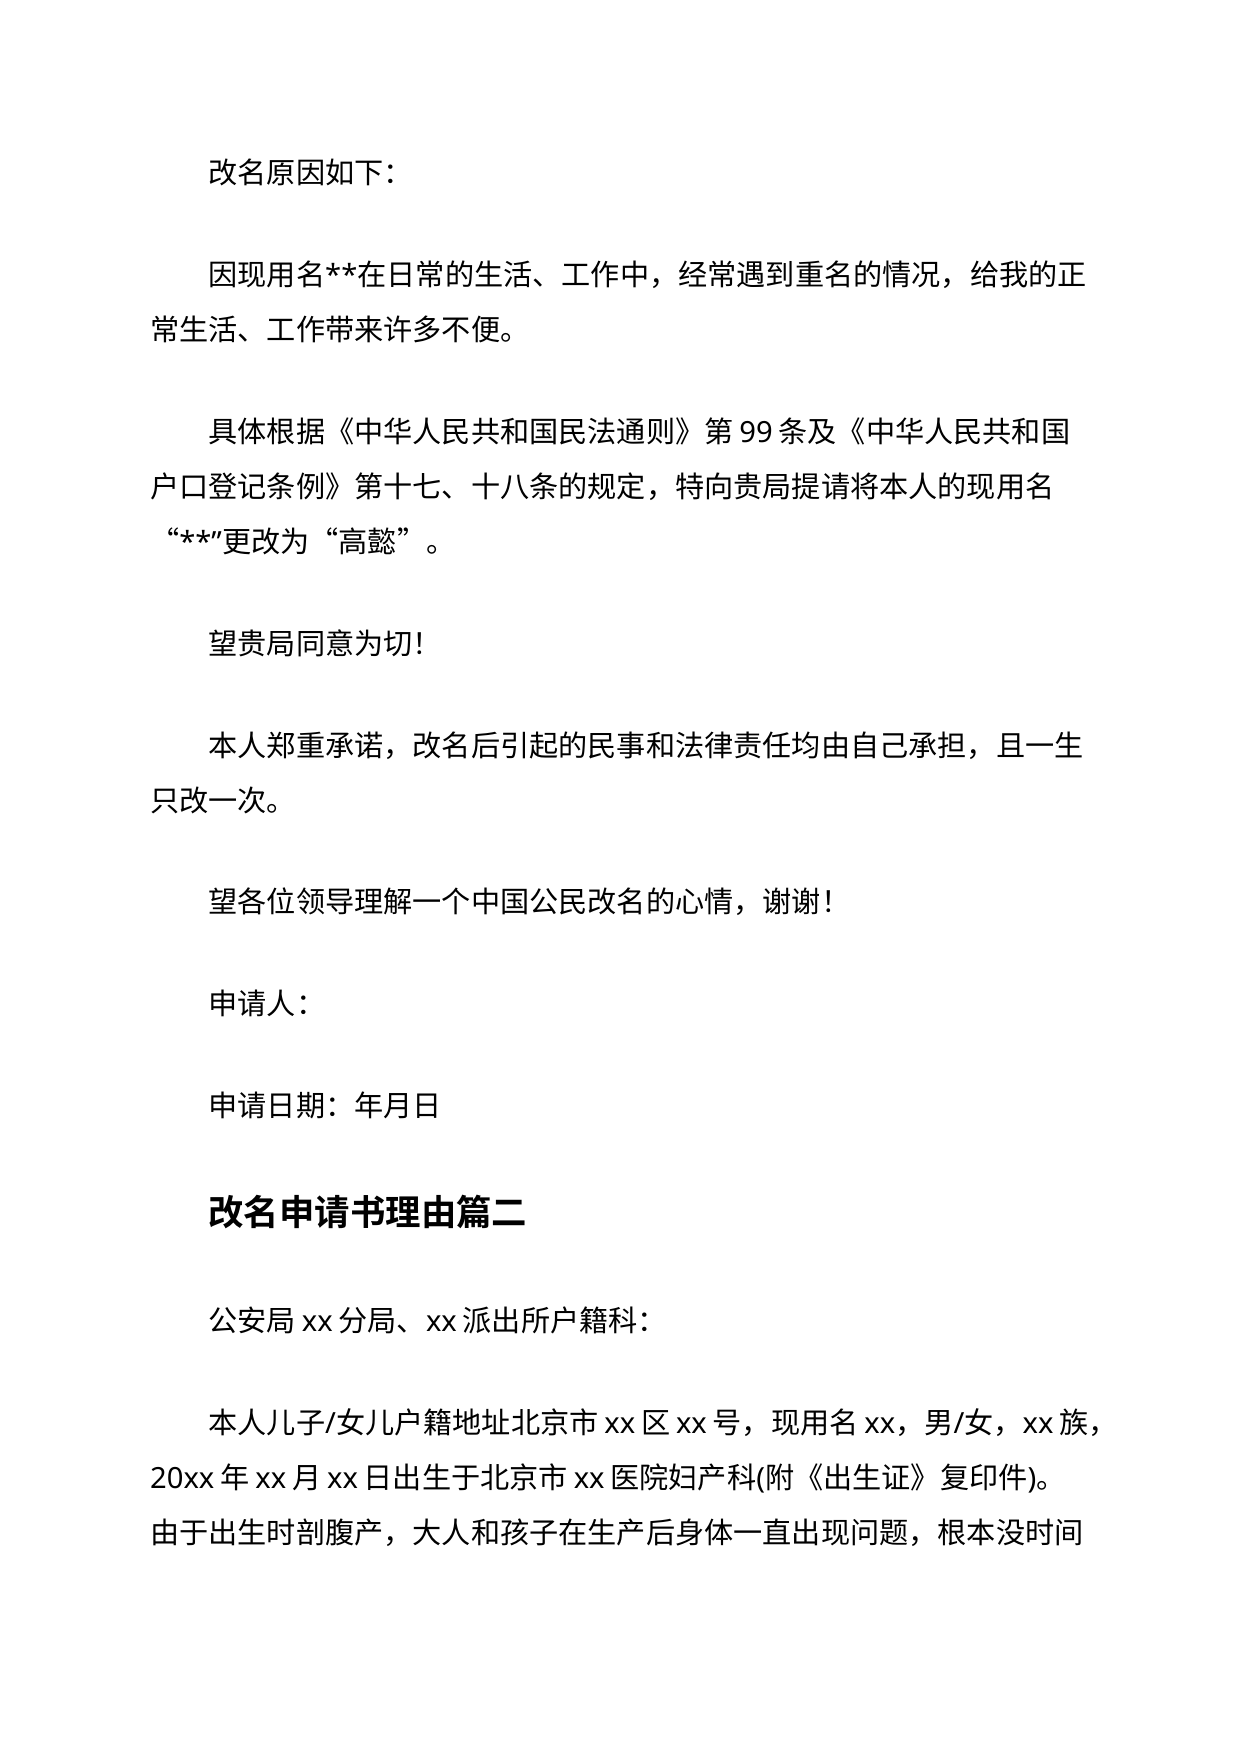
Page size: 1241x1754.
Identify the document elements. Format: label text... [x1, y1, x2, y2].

text 具体根据《中华人民共和国民法通则》第99条及《中华人民共和国户口登记条例》第十七、十八条的规定，特向贵局提请将本人的现用名“**”更改为“高懿”。 [150, 408, 1090, 561]
text 公安局xx分局、xx派出所户籍科： [150, 1298, 1090, 1340]
text 望贵局同意为切！ [150, 620, 1090, 663]
text 因现用名**在日常的生活、工作中，经常遇到重名的情况，给我的正常生活、工作带来许多不便。 [150, 252, 1090, 349]
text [150, 1399, 1090, 1552]
text 申请人： [150, 981, 1090, 1023]
text 改名申请书理由篇二 [150, 1184, 1090, 1235]
text 申请日期：年月日 [150, 1082, 1090, 1125]
text 改名原因如下： [150, 150, 1090, 192]
text 本人郑重承诺，改名后引起的民事和法律责任均由自己承担，且一生只改一次。 [150, 722, 1090, 819]
text 望各位领导理解一个中国公民改名的心情，谢谢！ [150, 879, 1090, 921]
